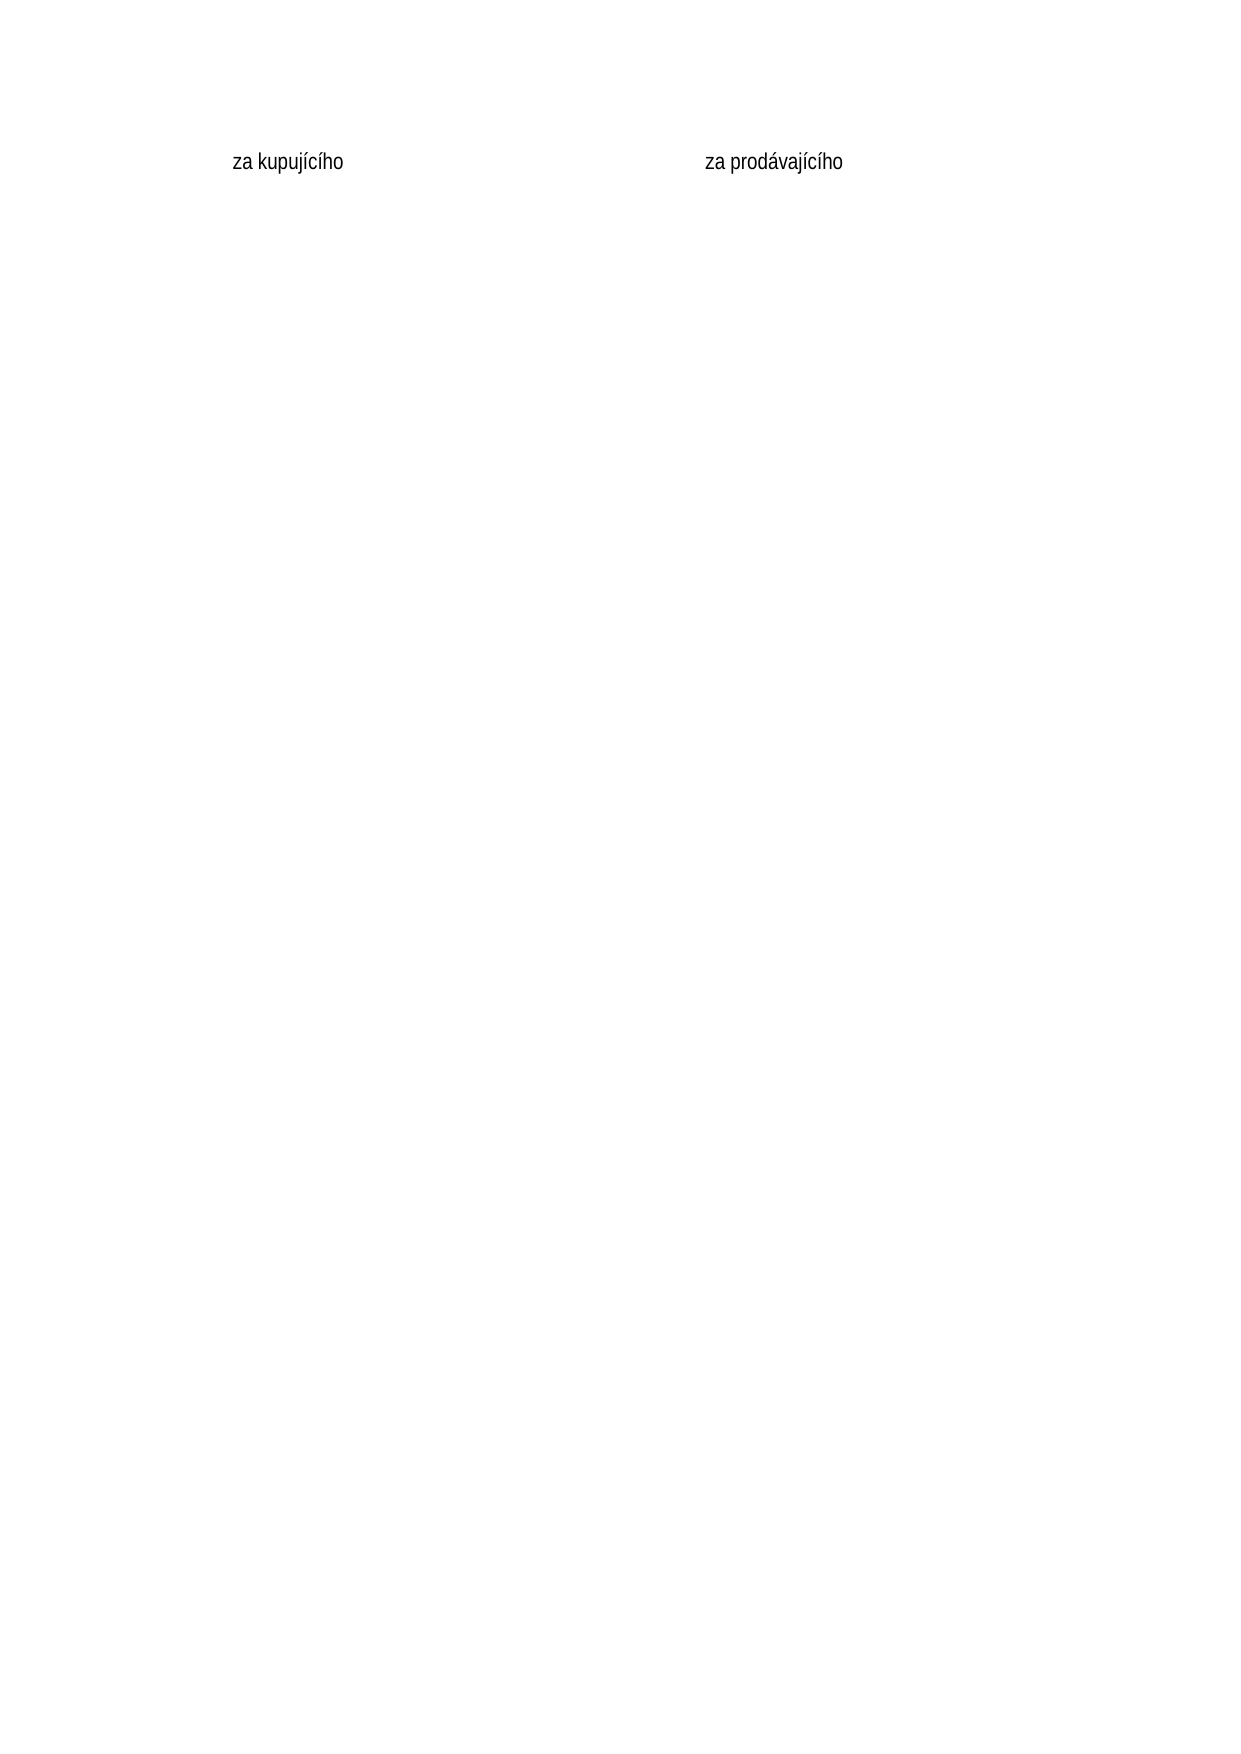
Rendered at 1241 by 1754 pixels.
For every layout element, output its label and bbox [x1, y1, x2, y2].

table_cell [620, 148, 1093, 200]
table_cell [148, 148, 620, 200]
